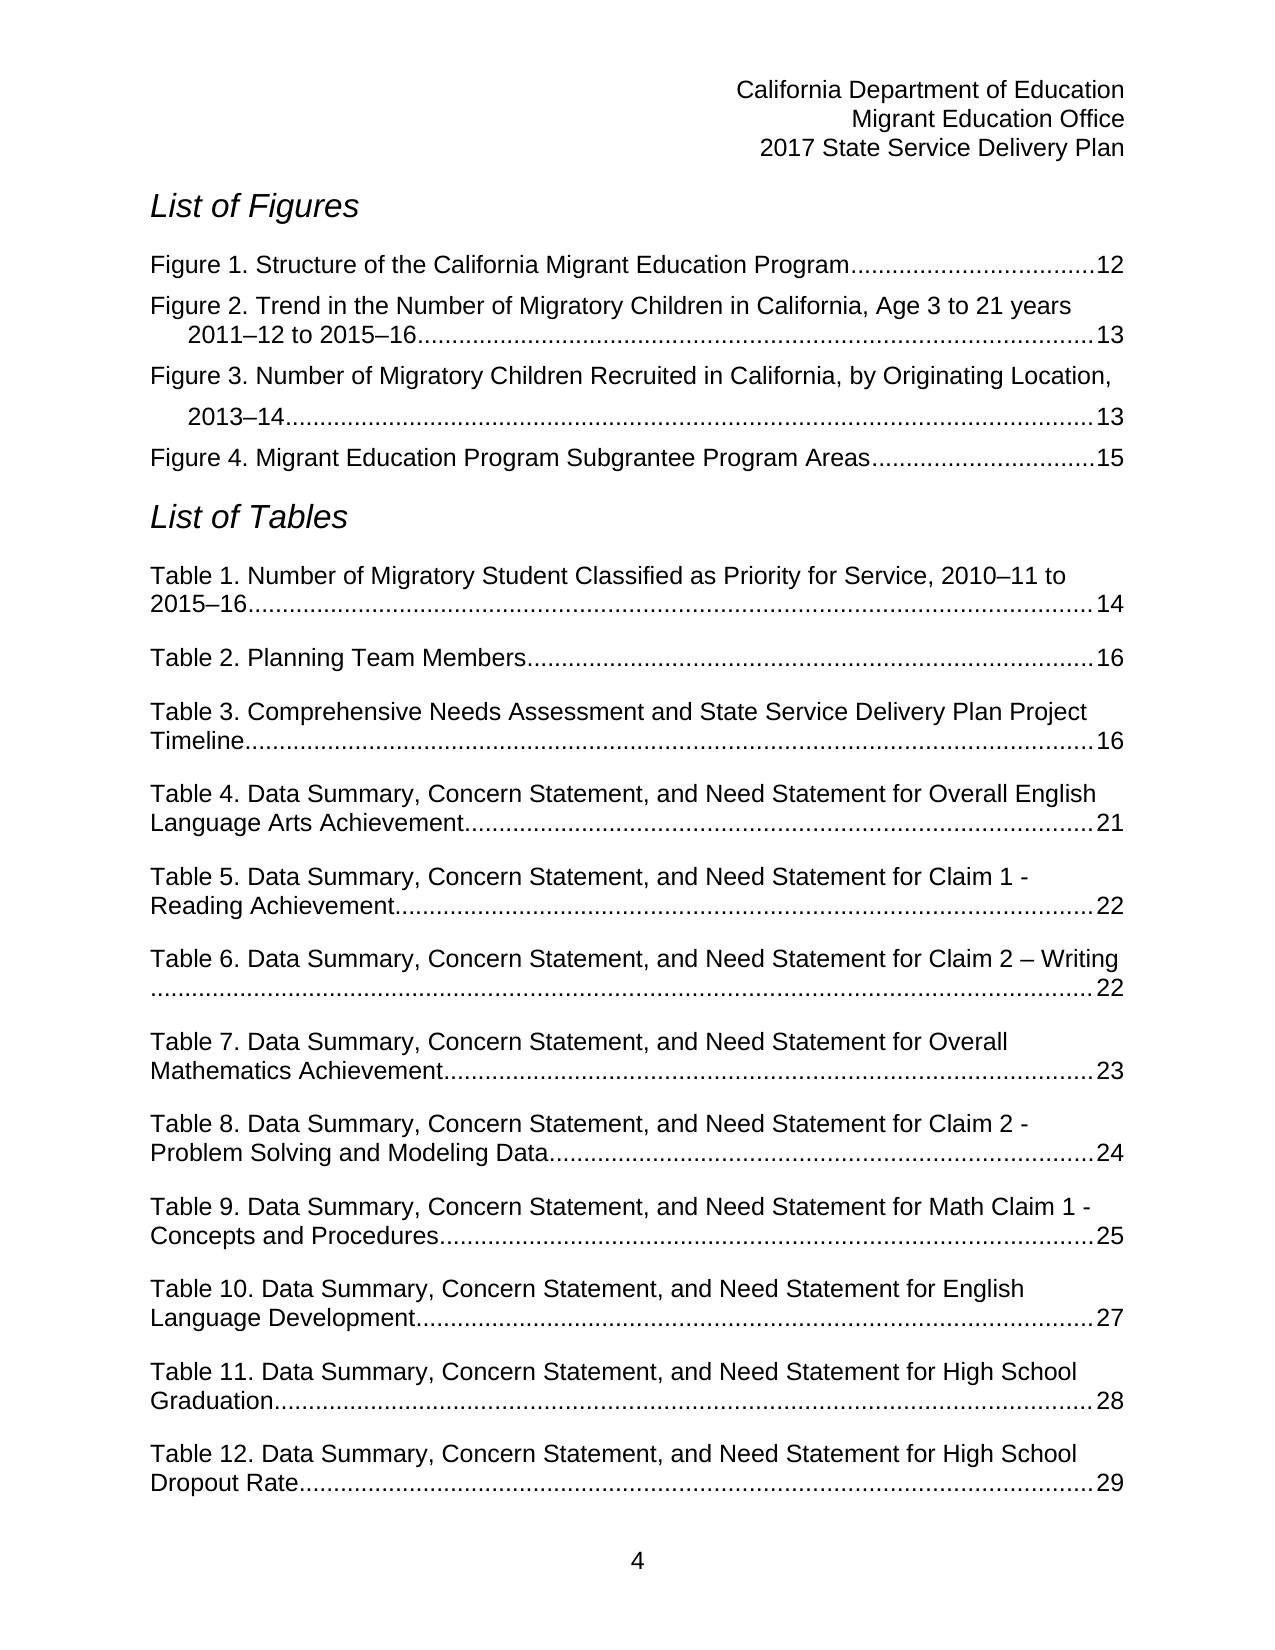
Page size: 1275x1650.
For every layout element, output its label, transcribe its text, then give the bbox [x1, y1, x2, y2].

text Table 11. Data Summary, Concern Statement, and Need Statement for High School Graduation 28 [150, 1357, 1125, 1414]
subtitle List of Tables [150, 497, 1125, 536]
text Table 3. Comprehensive Needs Assessment and State Service Delivery Plan Project Timeline 16 [150, 697, 1125, 754]
text Figure 1. Structure of the California Migrant Education Program 12 [150, 250, 1125, 278]
text Table 1. Number of Migratory Student Classified as Priority for Service, 2010–11 to 2015–16 14 [150, 561, 1125, 618]
text Table 8. Data Summary, Concern Statement, and Need Statement for Claim 2 - Problem Solving and Modeling Data 24 [150, 1109, 1125, 1167]
text Table 10. Data Summary, Concern Statement, and Need Statement for English Language Development 27 [150, 1274, 1125, 1332]
subtitle List of Figures [150, 186, 1125, 225]
text 2013–14 13 [187, 402, 1125, 431]
text Table 9. Data Summary, Concern Statement, and Need Statement for Math Claim 1 - Concepts and Procedures 25 [150, 1192, 1125, 1249]
text Table 12. Data Summary, Concern Statement, and Need Statement for High School Dropout Rate 29 [150, 1439, 1125, 1497]
text Table 4. Data Summary, Concern Statement, and Need Statement for Overall English Language Arts Achievement 21 [150, 779, 1125, 837]
text Table 6. Data Summary, Concern Statement, and Need Statement for Claim 2 – Writing 22 [150, 944, 1125, 1002]
text Figure 4. Migrant Education Program Subgrantee Program Areas 15 [150, 443, 1125, 472]
text Figure 3. Number of Migratory Children Recruited in California, by Originating Location, [150, 361, 1125, 390]
text Figure 2. Trend in the Number of Migratory Children in California, Age 3 to 21 years 2011–12 to 2015–16 13 [150, 291, 1125, 348]
text Table 7. Data Summary, Concern Statement, and Need Statement for Overall Mathematics Achievement 23 [150, 1027, 1125, 1084]
text Table 5. Data Summary, Concern Statement, and Need Statement for Claim 1 - Reading Achievement 22 [150, 862, 1125, 919]
text Table 2. Planning Team Members 16 [150, 643, 1125, 672]
